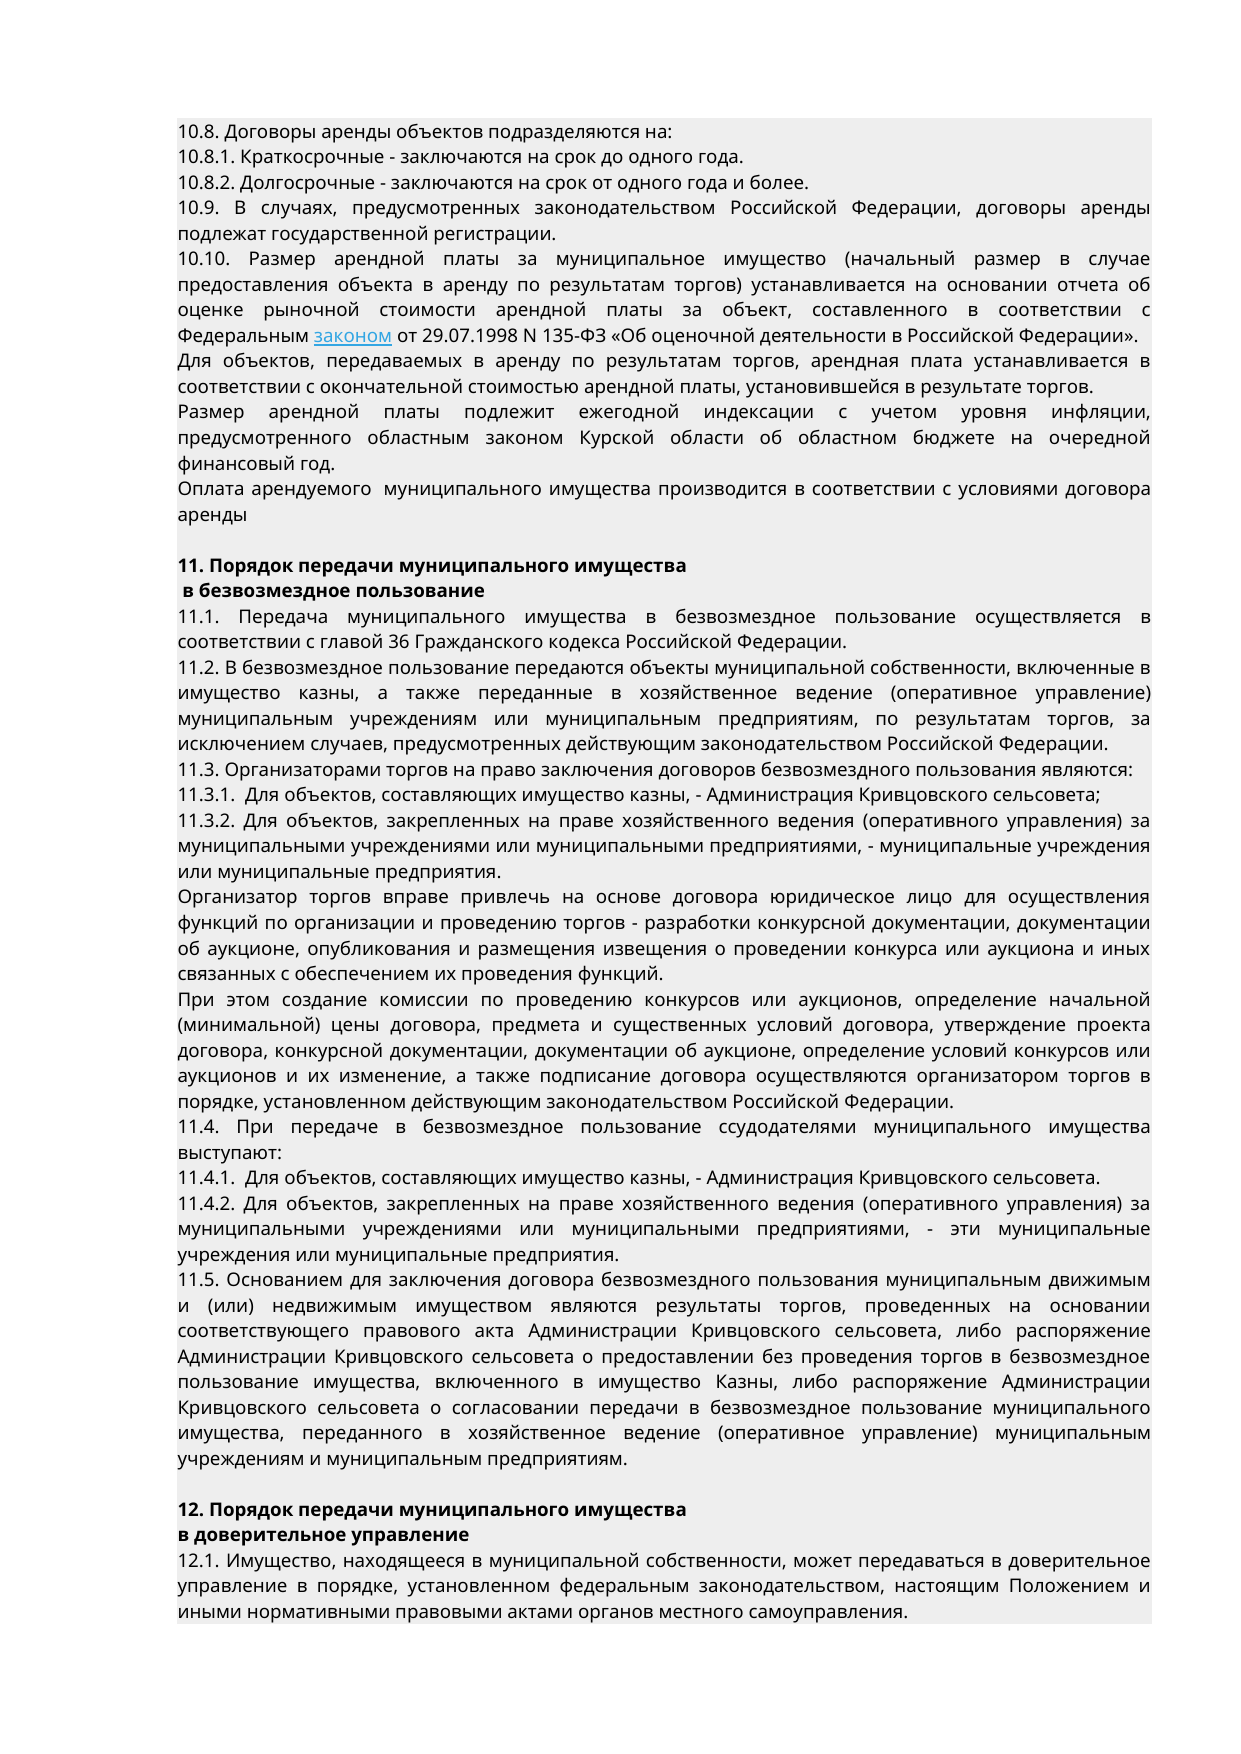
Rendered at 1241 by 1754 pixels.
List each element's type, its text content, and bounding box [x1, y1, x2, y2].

text 12. Порядок передачи муниципального имущества [177, 1496, 1152, 1522]
text 10.8.1. Краткосрочные - заключаются на срок до одного года. [177, 144, 1152, 169]
text Оплата арендуемого муниципального имущества производится в соответствии с условиями договора аренды [177, 475, 1152, 526]
text 11.2. В безвозмездное пользование передаются объекты муниципальной собственности, включенные в имущество казны, а также переданные в хозяйственное ведение (оперативное управление) муниципальным учреждениям или муниципальным предприятиям, по результатам торгов, за исключением случаев, предусмотренных действующим законодательством Российской Федерации. [177, 654, 1152, 756]
text Для объектов, передаваемых в аренду по результатам торгов, арендная плата устанавливается в соответствии с окончательной стоимостью арендной платы, установившейся в результате торгов. [177, 348, 1152, 399]
text 10.8.2. Долгосрочные - заключаются на срок от одного года и более. [177, 169, 1152, 195]
text 11.3.1. Для объектов, составляющих имущество казны, - Администрация Кривцовского сельсовета; [177, 782, 1152, 807]
text 11.4. При передаче в безвозмездное пользование ссудодателями муниципального имущества выступают: [177, 1113, 1152, 1164]
text Размер арендной платы подлежит ежегодной индексации с учетом уровня инфляции, предусмотренного областным законом Курской области об областном бюджете на очередной финансовый год. [177, 399, 1152, 475]
text 10.9. В случаях, предусмотренных законодательством Российской Федерации, договоры аренды подлежат государственной регистрации. [177, 195, 1152, 246]
text 11.3. Организаторами торгов на право заключения договоров безвозмездного пользования являются: [177, 756, 1152, 782]
text 12.1. Имущество, находящееся в муниципальной собственности, может передаваться в доверительное управление в порядке, установленном федеральным законодательством, настоящим Положением и иными нормативными правовыми актами органов местного самоуправления. [177, 1547, 1152, 1624]
text 10.10. Размер арендной платы за муниципальное имущество (начальный размер в случае предоставления объекта в аренду по результатам торгов) устанавливается на основании отчета об оценке рыночной стоимости арендной платы за объект, составленного в соответствии с Федеральным законом от 29.07.1998 N 135-ФЗ «Об оценочной деятельности в Российской Федерации». [177, 246, 1152, 348]
text 11. Порядок передачи муниципального имущества [177, 552, 1152, 577]
text в доверительное управление [177, 1522, 1152, 1547]
text 11.3.2. Для объектов, закрепленных на праве хозяйственного ведения (оперативного управления) за муниципальными учреждениями или муниципальными предприятиями, - муниципальные учреждения или муниципальные предприятия. [177, 807, 1152, 884]
text 11.5. Основанием для заключения договора безвозмездного пользования муниципальным движимым и (или) недвижимым имуществом являются результаты торгов, проведенных на основании соответствующего правового акта Администрации Кривцовского сельсовета, либо распоряжение Администрации Кривцовского сельсовета о предоставлении без проведения торгов в безвозмездное пользование имущества, включенного в имущество Казны, либо распоряжение Администрации Кривцовского сельсовета о согласовании передачи в безвозмездное пользование муниципального имущества, переданного в хозяйственное ведение (оперативное управление) муниципальным учреждениям и муниципальным предприятиям. [177, 1267, 1152, 1471]
text Организатор торгов вправе привлечь на основе договора юридическое лицо для осуществления функций по организации и проведению торгов - разработки конкурсной документации, документации об аукционе, опубликования и размещения извещения о проведении конкурса или аукциона и иных связанных с обеспечением их проведения функций. [177, 884, 1152, 986]
text 10.8. Договоры аренды объектов подразделяются на: [177, 118, 1152, 144]
text 11.1. Передача муниципального имущества в безвозмездное пользование осуществляется в соответствии с главой 36 Гражданского кодекса Российской Федерации. [177, 603, 1152, 654]
text При этом создание комиссии по проведению конкурсов или аукционов, определение начальной (минимальной) цены договора, предмета и существенных условий договора, утверждение проекта договора, конкурсной документации, документации об аукционе, определение условий конкурсов или аукционов и их изменение, а также подписание договора осуществляются организатором торгов в порядке, установленном действующим законодательством Российской Федерации. [177, 986, 1152, 1113]
text 11.4.2. Для объектов, закрепленных на праве хозяйственного ведения (оперативного управления) за муниципальными учреждениями или муниципальными предприятиями, - эти муниципальные учреждения или муниципальные предприятия. [177, 1190, 1152, 1267]
text 11.4.1. Для объектов, составляющих имущество казны, - Администрация Кривцовского сельсовета. [177, 1164, 1152, 1190]
text в безвозмездное пользование [177, 577, 1152, 603]
